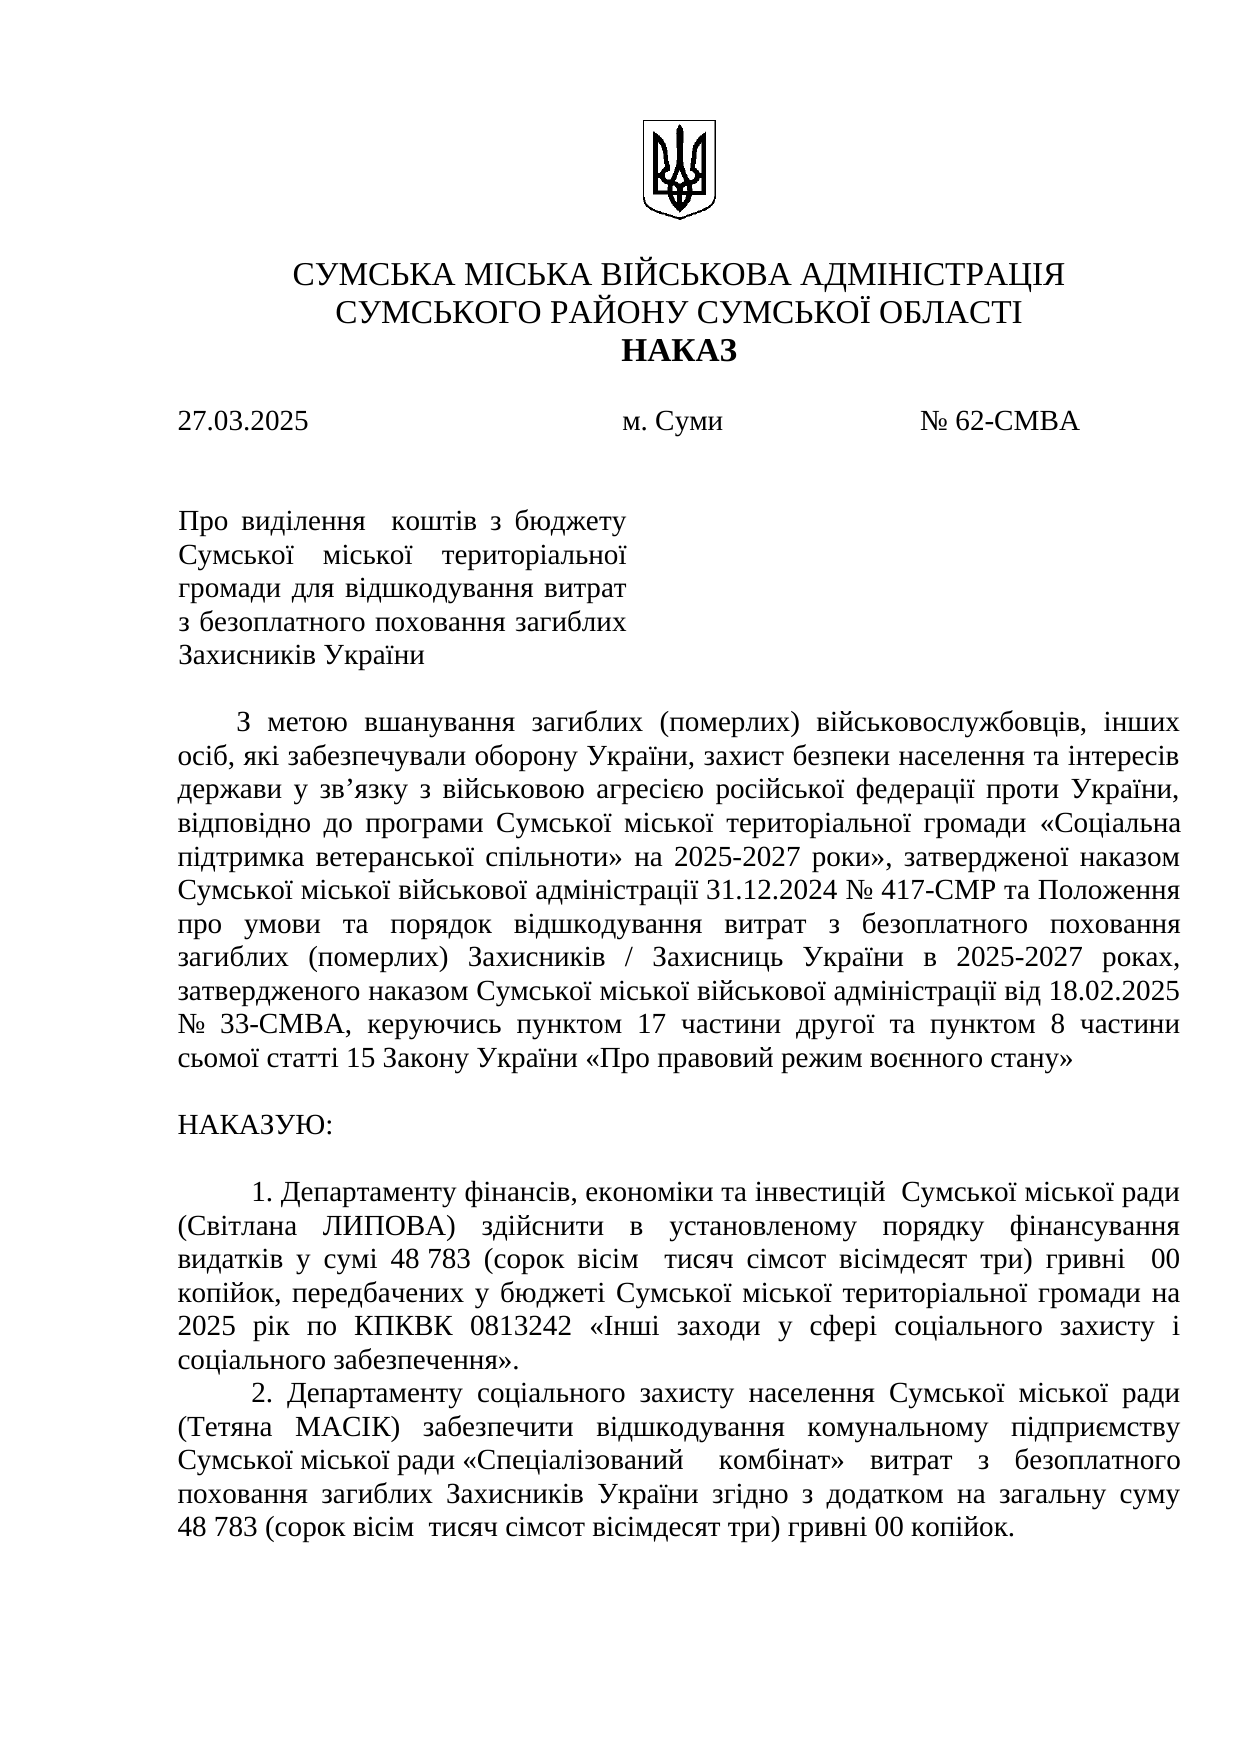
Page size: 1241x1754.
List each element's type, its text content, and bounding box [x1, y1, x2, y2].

table_header Про виділення коштів з бюджету Сумської міської територіальної громади для відшкодування витрат з безоплатного поховання загиблих Захисників України [177, 503, 638, 671]
text СУМСЬКА МІСЬКА ВІЙСЬКОВА АДМІНІСТРАЦІЯ [177, 254, 1181, 292]
text 1. Департаменту фінансів, економіки та інвестицій Сумської міської ради (Світлана ЛИПОВА) здійснити в установленому порядку фінансування видатків у сумі 48 783 (сорок вісім тисяч сімсот вісімдесят три) гривні 00 копійок, передбачених у бюджеті Сумської міської територіальної громади на 2025 рік по КПКВК 0813242 «Інші заходи у сфері соціального захисту і соціального забезпечення». [177, 1174, 1181, 1375]
text З метою вшанування загиблих (померлих) військовослужбовців, інших осіб, які забезпечували оборону України, захист безпеки населення та інтересів держави у зв’язку з військовою агресією російської федерації проти України, відповідно до програми Сумської міської територіальної громади «Соціальна підтримка ветеранської спільноти» на 2025-2027 роки», затвердженої наказом Сумської міської військової адміністрації 31.12.2024 № 417-СМР та Положення про умови та порядок відшкодування витрат з безоплатного поховання загиблих (померлих) Захисників / Захисниць України в 2025-2027 роках, затвердженого наказом Сумської міської військової адміністрації від 18.02.2025 № 33-СМВА, керуючись пунктом 17 частини другої та пунктом 8 частини сьомої статті 15 Закону України «Про правовий режим воєнного стану» [177, 704, 1181, 1073]
text 2. Департаменту соціального захисту населення Сумської міської ради (Тетяна МАСІК) забезпечити відшкодування комунальному підприємству Сумської міської ради «Спеціалізований комбінат» витрат з безоплатного поховання загиблих Захисників України згідно з додатком на загальну суму 48 783 (сорок вісім тисяч сімсот вісімдесят три) гривні 00 копійок. [177, 1375, 1181, 1543]
text НАКАЗУЮ: [177, 1107, 1181, 1141]
text 27.03.2025 м. Суми № 62-СМВА [177, 403, 1181, 436]
text НАКАЗ [177, 331, 1181, 369]
picture [641, 118, 717, 221]
text СУМСЬКОГО РАЙОНУ СУМСЬКОЇ ОБЛАСТІ [177, 292, 1181, 331]
